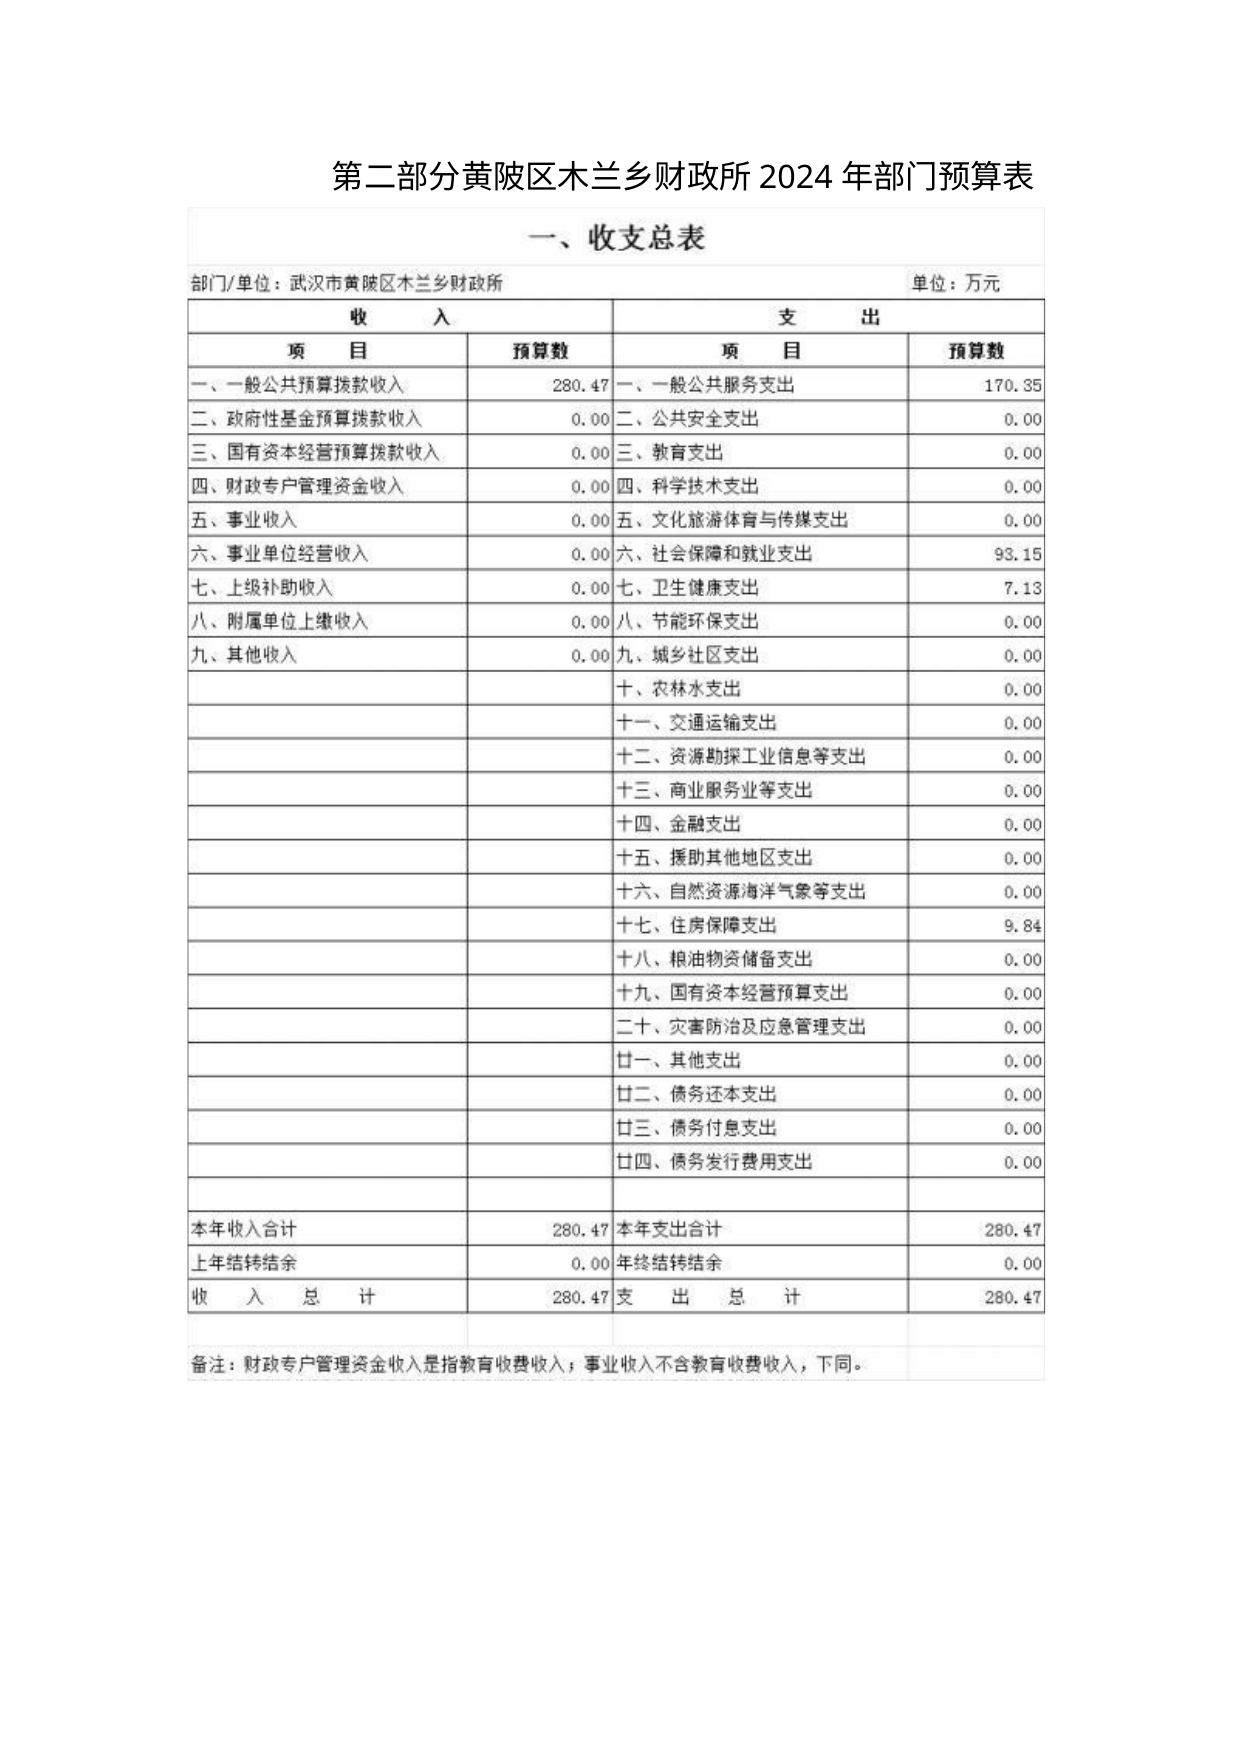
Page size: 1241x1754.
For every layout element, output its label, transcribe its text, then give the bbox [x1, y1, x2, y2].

picture [187, 207, 1046, 1381]
text 第二部分黄陂区木兰乡财政所 2024 年部门预算表 [265, 156, 1047, 196]
